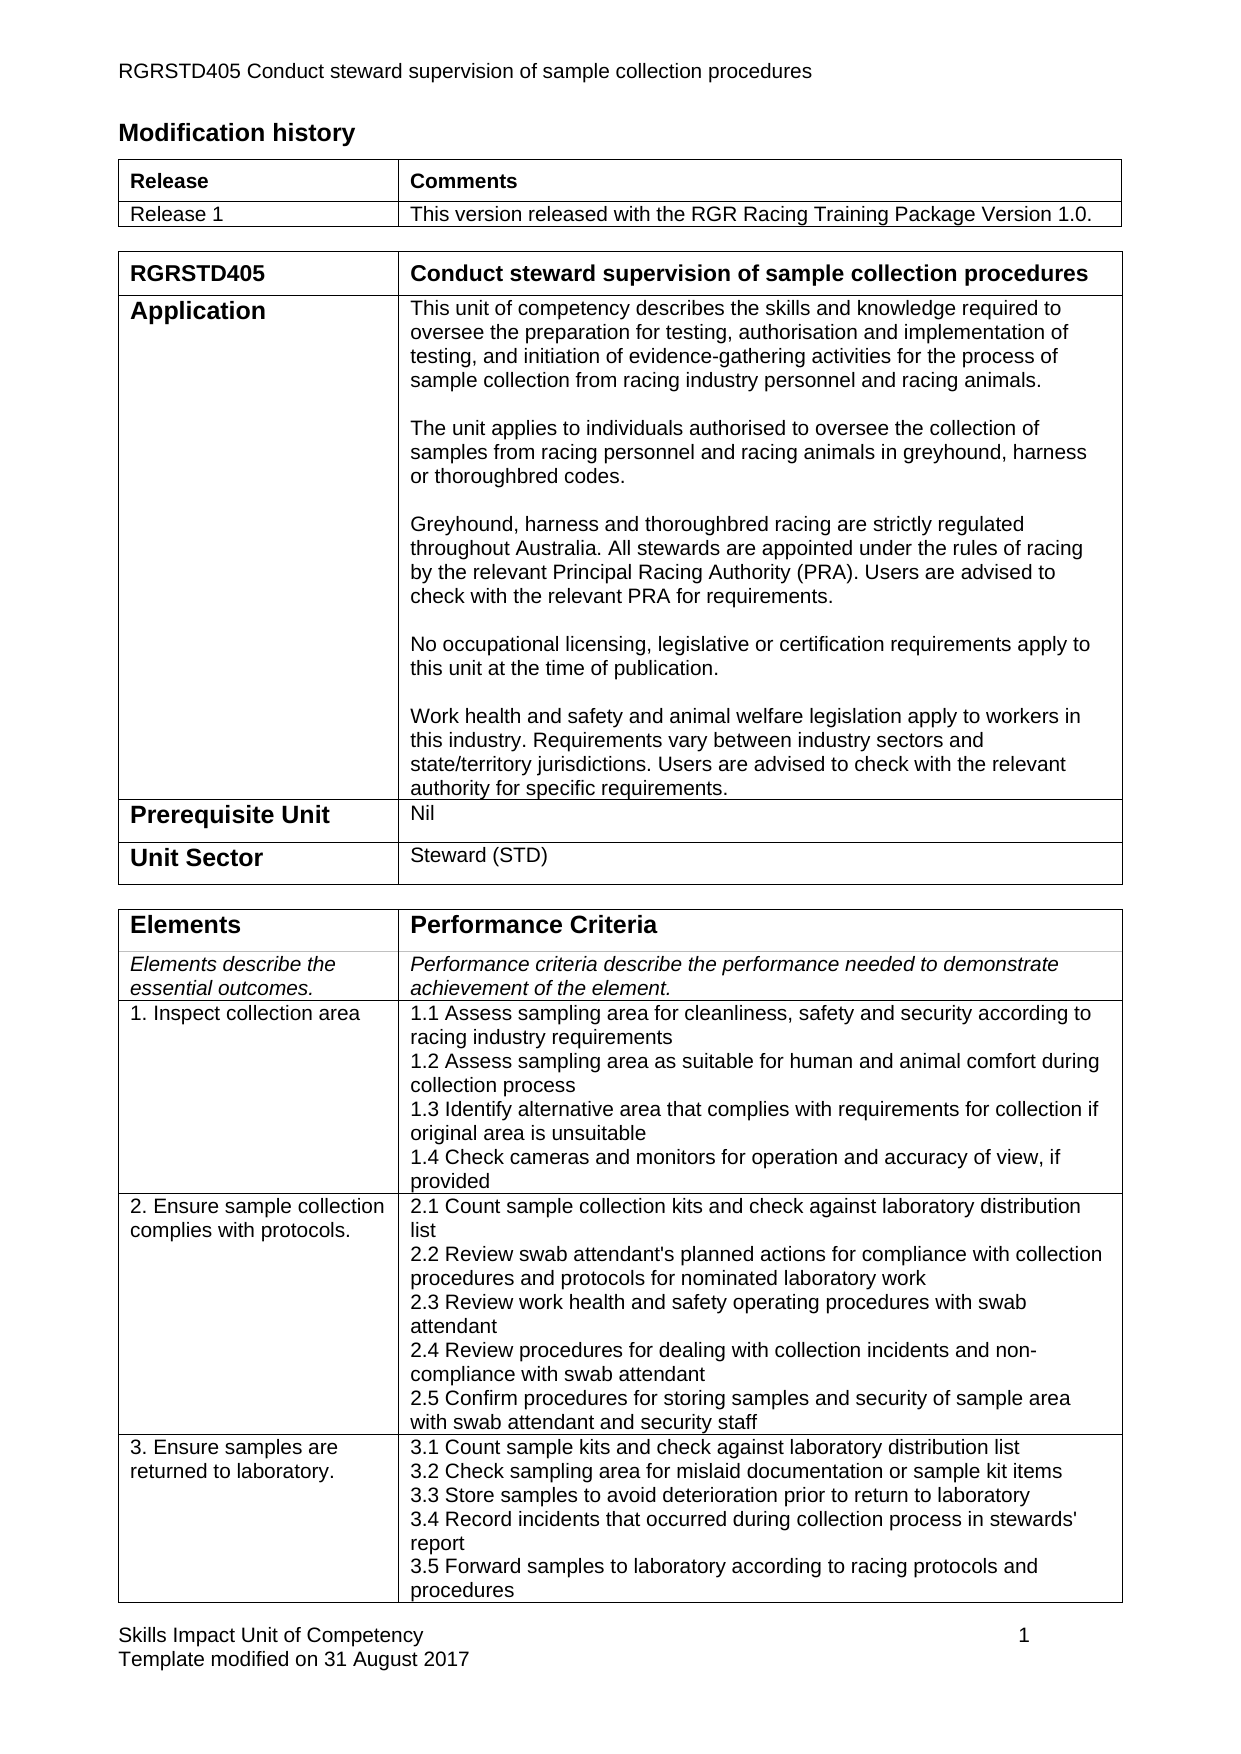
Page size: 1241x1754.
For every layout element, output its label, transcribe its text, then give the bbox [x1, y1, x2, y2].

table_cell Release 1 [119, 202, 398, 226]
table_cell Performance criteria describe the performance needed to demonstrate achievement of the element. [399, 952, 1122, 1000]
table_cell Unit Sector [119, 843, 398, 884]
table_cell This unit of competency describes the skills and knowledge required to oversee the preparation for testing, authorisation and implementation of testing, and initiation of evidence-gathering activities for the process of sample collection from racing industry personnel and racing animals. The unit applies to individuals authorised to oversee the collection of samples from racing personnel and racing animals in greyhound, harness or thoroughbred codes. Greyhound, harness and thoroughbred racing are strictly regulated throughout Australia. All stewards are appointed under the rules of racing by the relevant Principal Racing Authority (PRA). Users are advised to check with the relevant PRA for requirements. No occupational licensing, legislative or certification requirements apply to this unit at the time of publication. Work health and safety and animal welfare legislation apply to workers in this industry. Requirements vary between industry sectors and state/territory jurisdictions. Users are advised to check with the relevant authority for specific requirements. [399, 296, 1122, 799]
table_header Release [119, 160, 398, 201]
table_cell Steward (STD) [399, 843, 1122, 884]
table_header Performance Criteria [399, 910, 1122, 951]
table_cell Nil [399, 800, 1122, 842]
table_header Conduct steward supervision of sample collection procedures [399, 252, 1122, 295]
subtitle Modification history [118, 118, 1122, 147]
table_cell Prerequisite Unit [119, 800, 398, 842]
table_cell 1. Inspect collection area [119, 1001, 398, 1193]
table_cell 3. Ensure samples are returned to laboratory. [119, 1435, 398, 1602]
table_header Comments [399, 160, 1121, 201]
table_cell Elements describe the essential outcomes. [119, 952, 398, 1000]
table_cell Application [119, 296, 398, 799]
table_cell 2. Ensure sample collection complies with protocols. [119, 1194, 398, 1433]
table_cell This version released with the RGR Racing Training Package Version 1.0. [399, 202, 1121, 226]
table_cell 1.1 Assess sampling area for cleanliness, safety and security according to racing industry requirements 1.2 Assess sampling area as suitable for human and animal comfort during collection process 1.3 Identify alternative area that complies with requirements for collection if original area is unsuitable 1.4 Check cameras and monitors for operation and accuracy of view, if provided [399, 1001, 1122, 1193]
table_header Elements [119, 910, 398, 951]
table_header RGRSTD405 [119, 252, 398, 295]
table_cell 2.1 Count sample collection kits and check against laboratory distribution list 2.2 Review swab attendant's planned actions for compliance with collection procedures and protocols for nominated laboratory work 2.3 Review work health and safety operating procedures with swab attendant 2.4 Review procedures for dealing with collection incidents and non-compliance with swab attendant 2.5 Confirm procedures for storing samples and security of sample area with swab attendant and security staff [399, 1194, 1122, 1433]
table_cell 3.1 Count sample kits and check against laboratory distribution list 3.2 Check sampling area for mislaid documentation or sample kit items 3.3 Store samples to avoid deterioration prior to return to laboratory 3.4 Record incidents that occurred during collection process in stewards' report 3.5 Forward samples to laboratory according to racing protocols and procedures [399, 1435, 1122, 1602]
